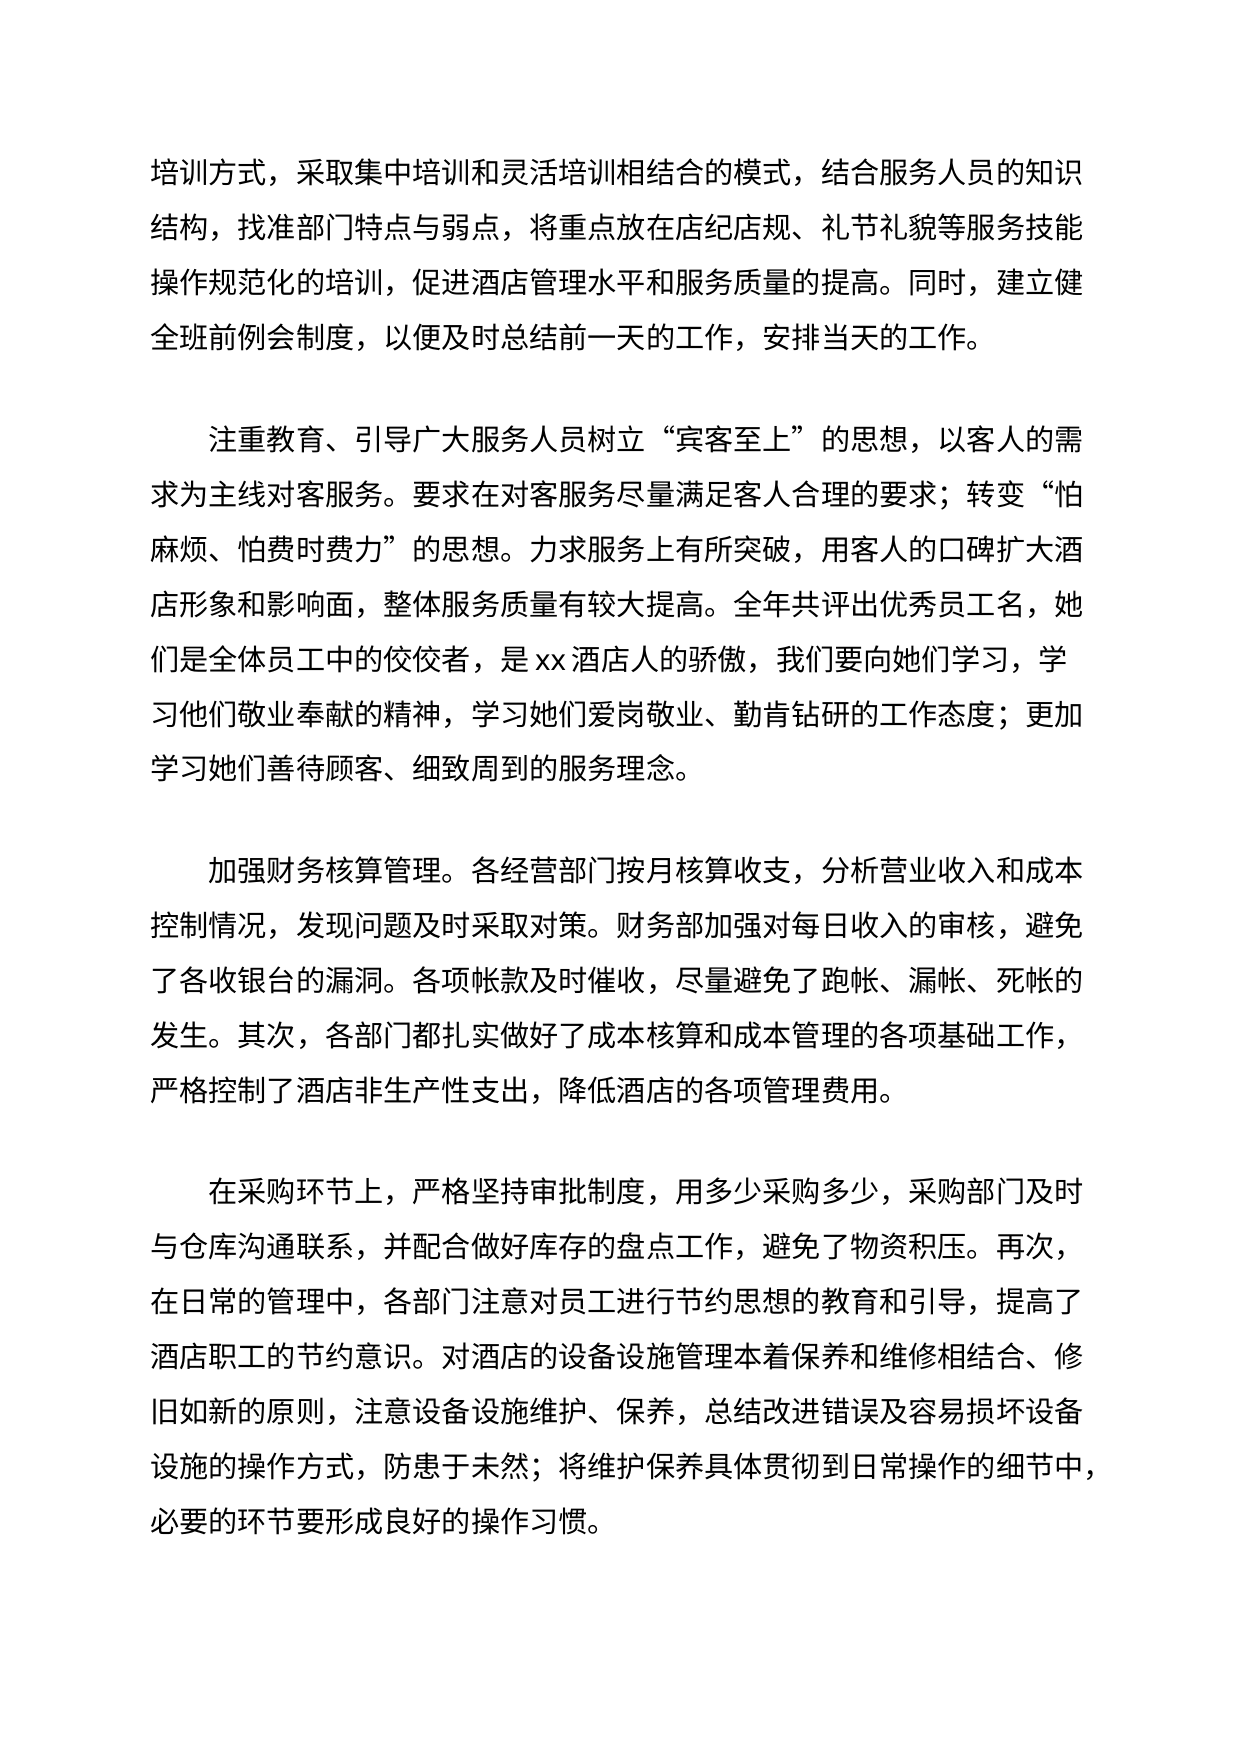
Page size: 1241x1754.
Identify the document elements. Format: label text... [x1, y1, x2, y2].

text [150, 150, 1090, 357]
text 加强财务核算管理。各经营部门按月核算收支，分析营业收入和成本控制情况，发现问题及时采取对策。财务部加强对每日收入的审核，避免了各收银台的漏洞。各项帐款及时催收，尽量避免了跑帐、漏帐、死帐的发生。其次，各部门都扎实做好了成本核算和成本管理的各项基础工作，严格控制了酒店非生产性支出，降低酒店的各项管理费用。 [150, 848, 1090, 1109]
text 在采购环节上，严格坚持审批制度，用多少采购多少，采购部门及时与仓库沟通联系，并配合做好库存的盘点工作，避免了物资积压。再次，在日常的管理中，各部门注意对员工进行节约思想的教育和引导，提高了酒店职工的节约意识。对酒店的设备设施管理本着保养和维修相结合、修旧如新的原则，注意设备设施维护、保养，总结改进错误及容易损坏设备设施的操作方式，防患于未然；将维护保养具体贯彻到日常操作的细节中，必要的环节要形成良好的操作习惯。 [150, 1169, 1090, 1541]
text 注重教育、引导广大服务人员树立“宾客至上”的思想，以客人的需求为主线对客服务。要求在对客服务尽量满足客人合理的要求；转变“怕麻烦、怕费时费力”的思想。力求服务上有所突破，用客人的口碑扩大酒店形象和影响面，整体服务质量有较大提高。全年共评出优秀员工名，她们是全体员工中的佼佼者，是xx酒店人的骄傲，我们要向她们学习，学习他们敬业奉献的精神，学习她们爱岗敬业、勤肯钻研的工作态度；更加学习她们善待顾客、细致周到的服务理念。 [150, 416, 1090, 788]
